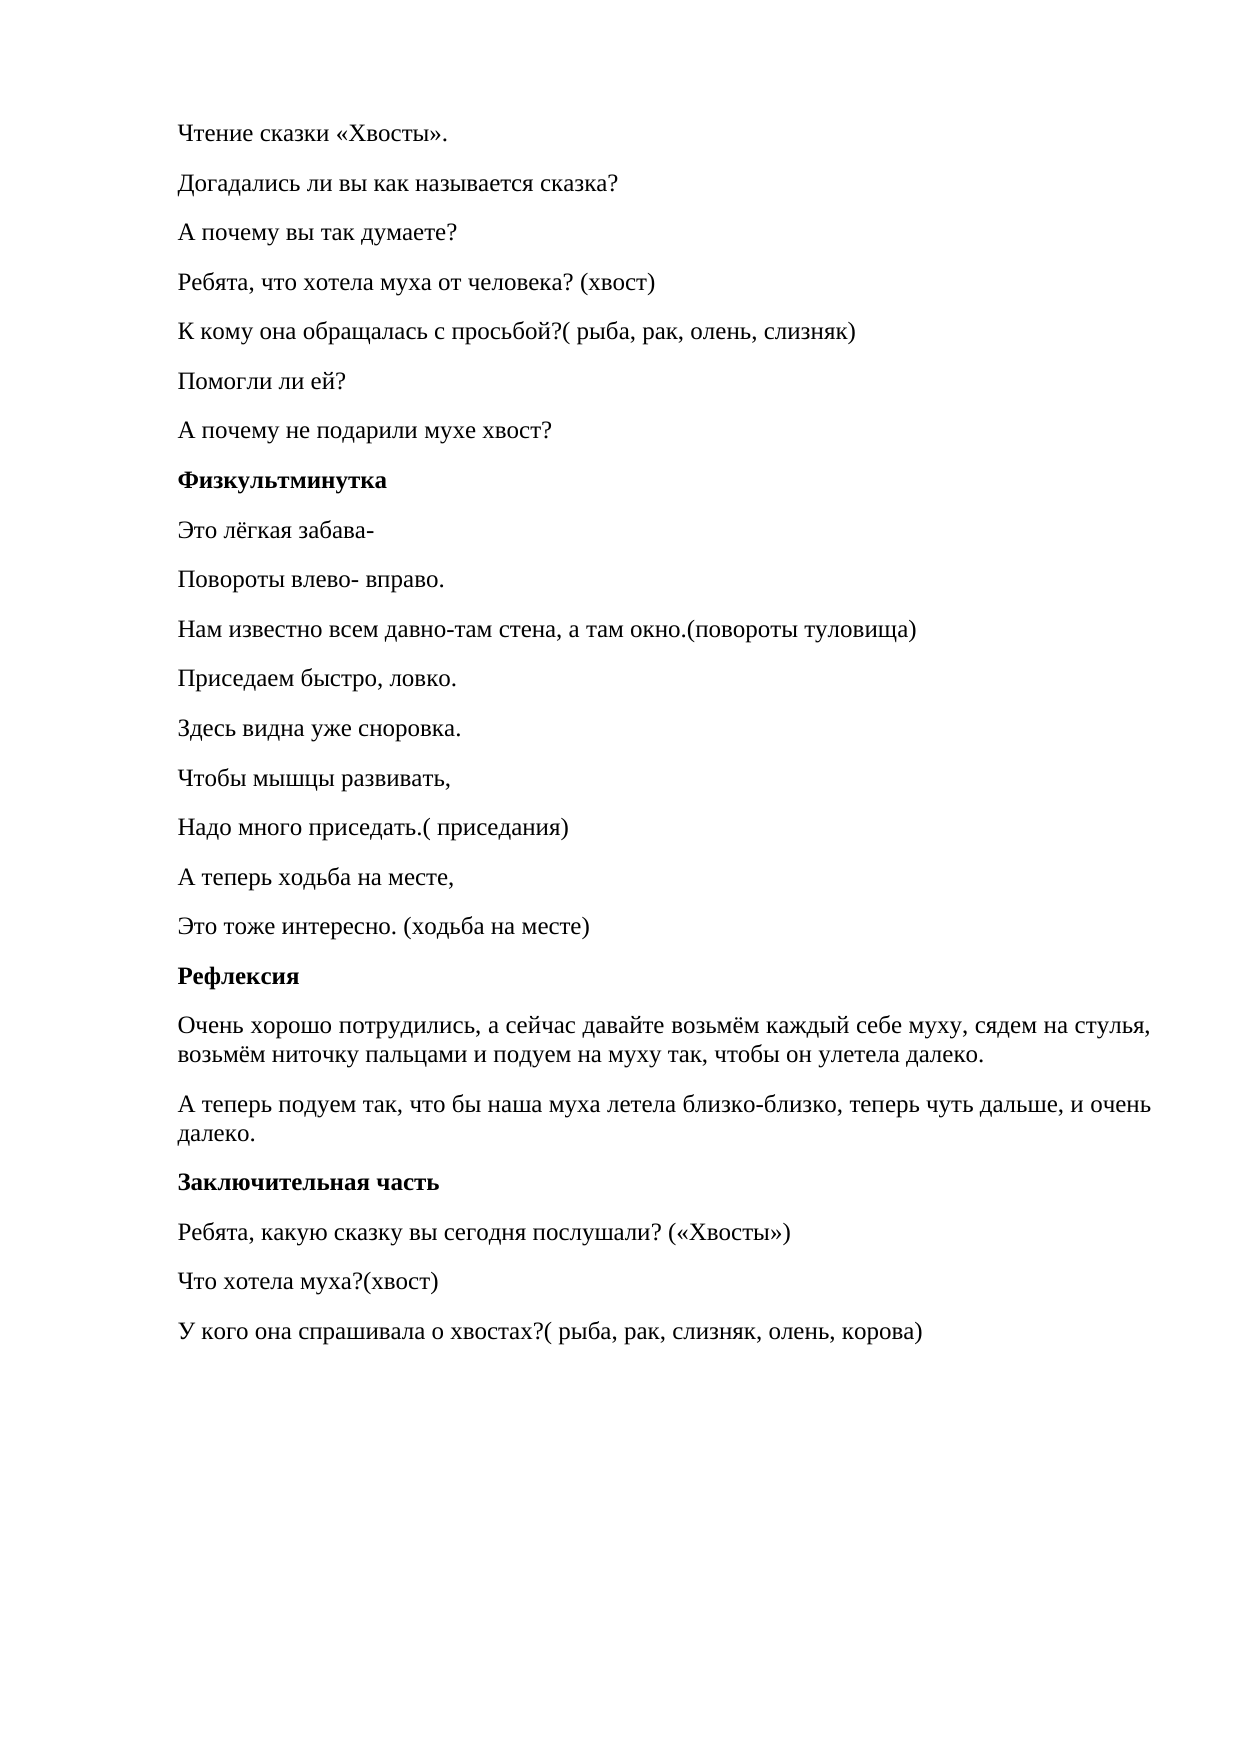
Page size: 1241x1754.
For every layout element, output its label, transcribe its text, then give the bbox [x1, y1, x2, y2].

text Что хотела муха?(хвост) [177, 1266, 1152, 1295]
text Надо много приседать.( приседания) [177, 812, 1152, 841]
text Нам известно всем давно-там стена, а там окно.(повороты туловища) [177, 614, 1152, 643]
text Чтобы мышцы развивать, [177, 763, 1152, 791]
text Чтение сказки «Хвосты». [177, 118, 1152, 147]
text Ребята, какую сказку вы сегодня послушали? («Хвосты») [177, 1217, 1152, 1246]
text Очень хорошо потрудились, а сейчас давайте возьмём каждый себе муху, сядем на стулья, возьмём ниточку пальцами и подуем на муху так, чтобы он улетела далеко. [177, 1011, 1152, 1068]
text А теперь подуем так, что бы наша муха летела близко-близко, теперь чуть дальше, и очень далеко. [177, 1089, 1152, 1146]
text Рефлексия [177, 961, 1152, 990]
text Это лёгкая забава- [177, 515, 1152, 543]
text Повороты влево- вправо. [177, 564, 1152, 593]
text У кого она спрашивала о хвостах?( рыба, рак, слизняк, олень, корова) [177, 1316, 1152, 1345]
text Здесь видна уже сноровка. [177, 713, 1152, 742]
text К кому она обращалась с просьбой?( рыба, рак, олень, слизняк) [177, 316, 1152, 345]
text Догадались ли вы как называется сказка? [177, 168, 1152, 196]
text А почему не подарили мухе хвост? [177, 416, 1152, 444]
text Приседаем быстро, ловко. [177, 663, 1152, 692]
text Заключительная часть [177, 1167, 1152, 1196]
text Физкультминутка [177, 465, 1152, 494]
text А почему вы так думаете? [177, 217, 1152, 246]
text Помогли ли ей? [177, 366, 1152, 395]
text Ребята, что хотела муха от человека? (хвост) [177, 267, 1152, 296]
text Это тоже интересно. (ходьба на месте) [177, 911, 1152, 940]
text А теперь ходьба на месте, [177, 862, 1152, 891]
